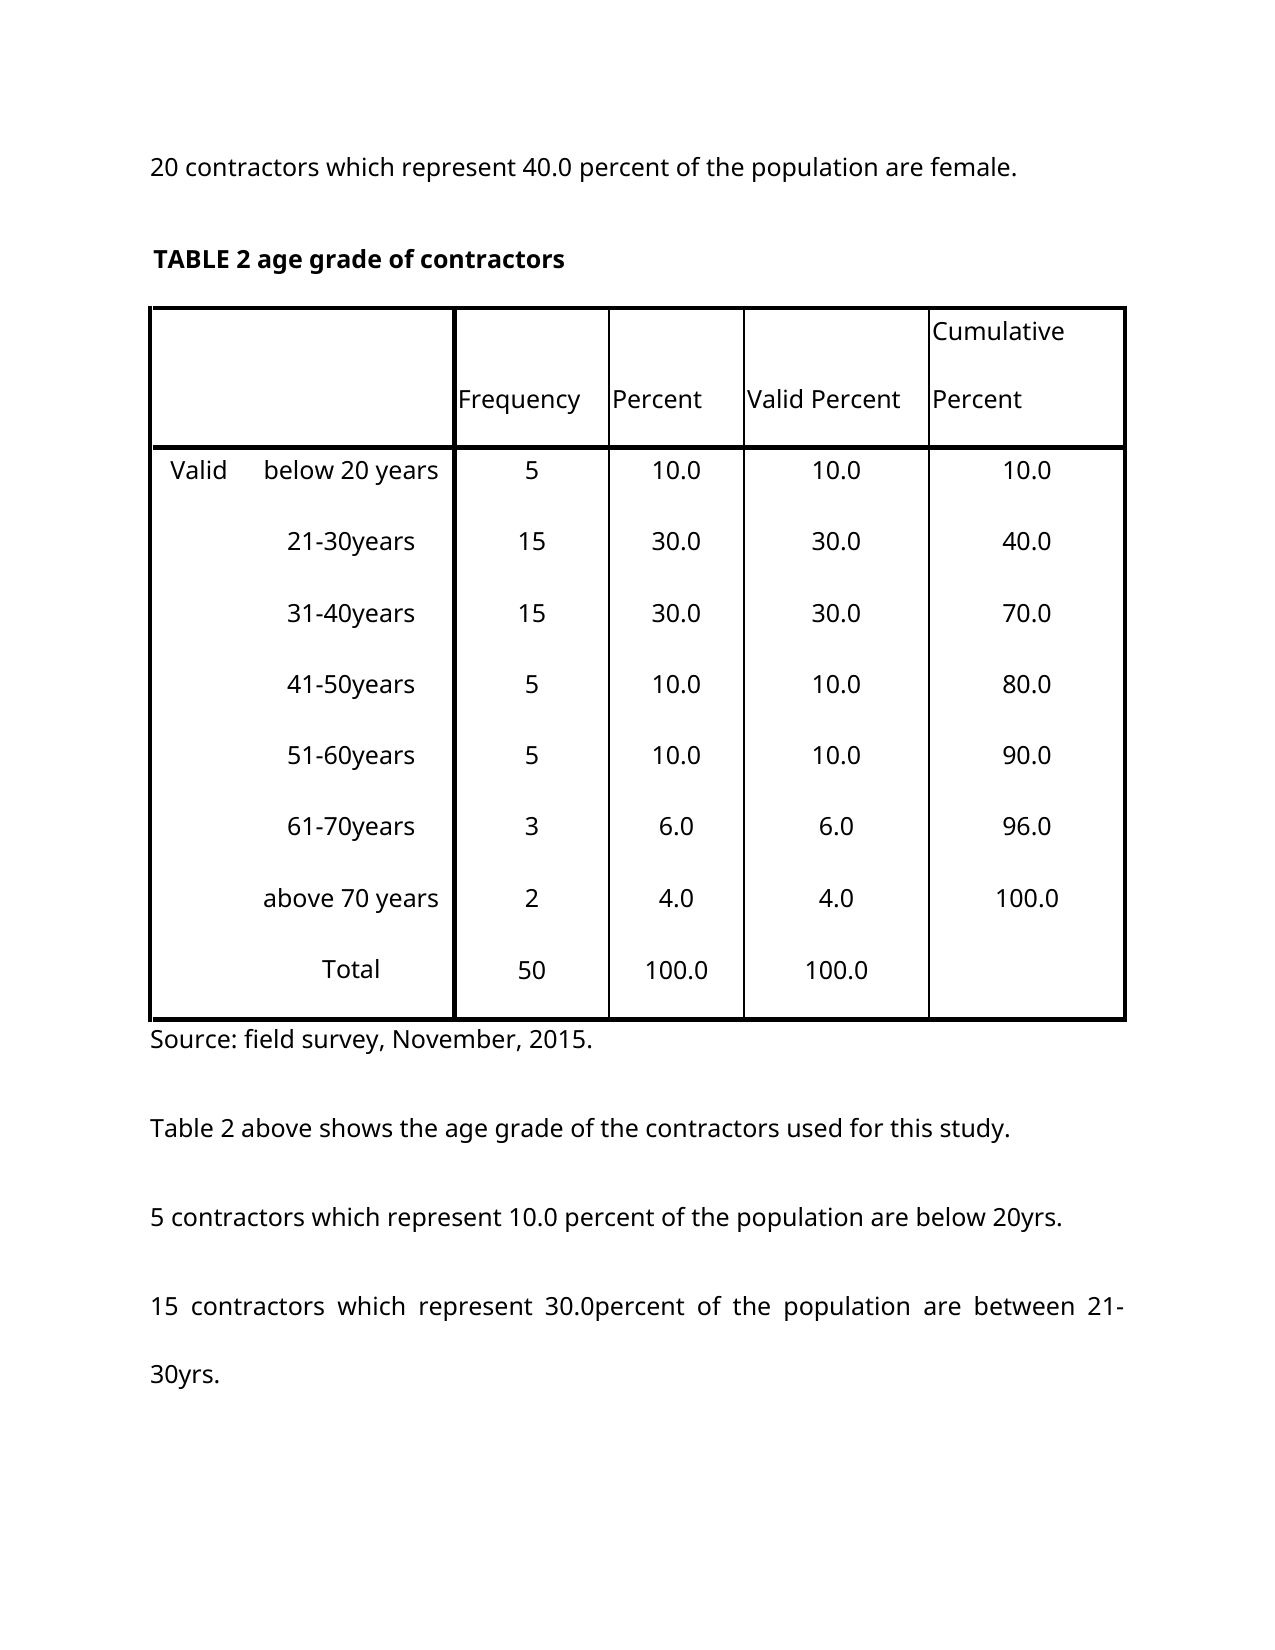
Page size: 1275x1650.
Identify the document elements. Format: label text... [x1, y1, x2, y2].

table_cell Valid Percent [745, 310, 928, 445]
table_cell 6.0 [745, 801, 928, 872]
table_cell Valid [152, 446, 247, 1017]
table_cell 2 [457, 873, 608, 944]
text Source: field survey, November, 2015. [150, 1022, 1125, 1056]
table_header TABLE 2 age grade of contractors [150, 239, 1125, 306]
table_cell 21-30years [248, 516, 452, 587]
table_cell 96.0 [930, 801, 1123, 872]
text Table 2 above shows the age grade of the contractors used for this study. [150, 1111, 1125, 1145]
table_cell 51-60years [248, 730, 452, 801]
table_cell [930, 944, 1123, 1017]
table_cell 10.0 [610, 450, 743, 516]
table_cell 5 [457, 450, 608, 516]
table_cell 70.0 [930, 588, 1123, 659]
table_cell Cumulative Percent [930, 310, 1123, 445]
table_cell 41-50years [248, 659, 452, 730]
table_cell 100.0 [930, 873, 1123, 944]
table_cell 10.0 [610, 659, 743, 730]
table_cell below 20 years [248, 450, 452, 516]
table_cell 40.0 [930, 516, 1123, 587]
table_cell 30.0 [610, 516, 743, 587]
table_cell 4.0 [610, 873, 743, 944]
table_cell 30.0 [610, 588, 743, 659]
table_cell 10.0 [610, 730, 743, 801]
table_cell Percent [610, 310, 743, 445]
text 5 contractors which represent 10.0 percent of the population are below 20yrs. [150, 1200, 1125, 1234]
table_cell 10.0 [745, 730, 928, 801]
table_cell 50 [457, 944, 608, 1017]
table_cell 100.0 [610, 944, 743, 1017]
text 20 contractors which represent 40.0 percent of the population are female. [150, 150, 1125, 184]
table_cell 31-40years [248, 588, 452, 659]
table_cell [152, 307, 247, 445]
table_cell 30.0 [745, 516, 928, 587]
table_cell 6.0 [610, 801, 743, 872]
table_cell 15 [457, 588, 608, 659]
table_cell 5 [457, 730, 608, 801]
text 15 contractors which represent 30.0percent of the population are between 21-30yrs. [150, 1289, 1125, 1391]
table_cell 5 [457, 659, 608, 730]
table_cell 3 [457, 801, 608, 872]
table_cell 10.0 [930, 450, 1123, 516]
table_cell above 70 years [248, 873, 452, 944]
table_cell 90.0 [930, 730, 1123, 801]
table_cell 61-70years [248, 801, 452, 872]
table_cell Frequency [457, 310, 608, 445]
table_cell 30.0 [745, 588, 928, 659]
table_cell 10.0 [745, 659, 928, 730]
table_cell 4.0 [745, 873, 928, 944]
table_cell [248, 310, 452, 445]
table_cell 15 [457, 516, 608, 587]
table_cell 100.0 [745, 944, 928, 1017]
table_cell Total [248, 944, 452, 1017]
table_cell 80.0 [930, 659, 1123, 730]
table_cell 10.0 [745, 450, 928, 516]
